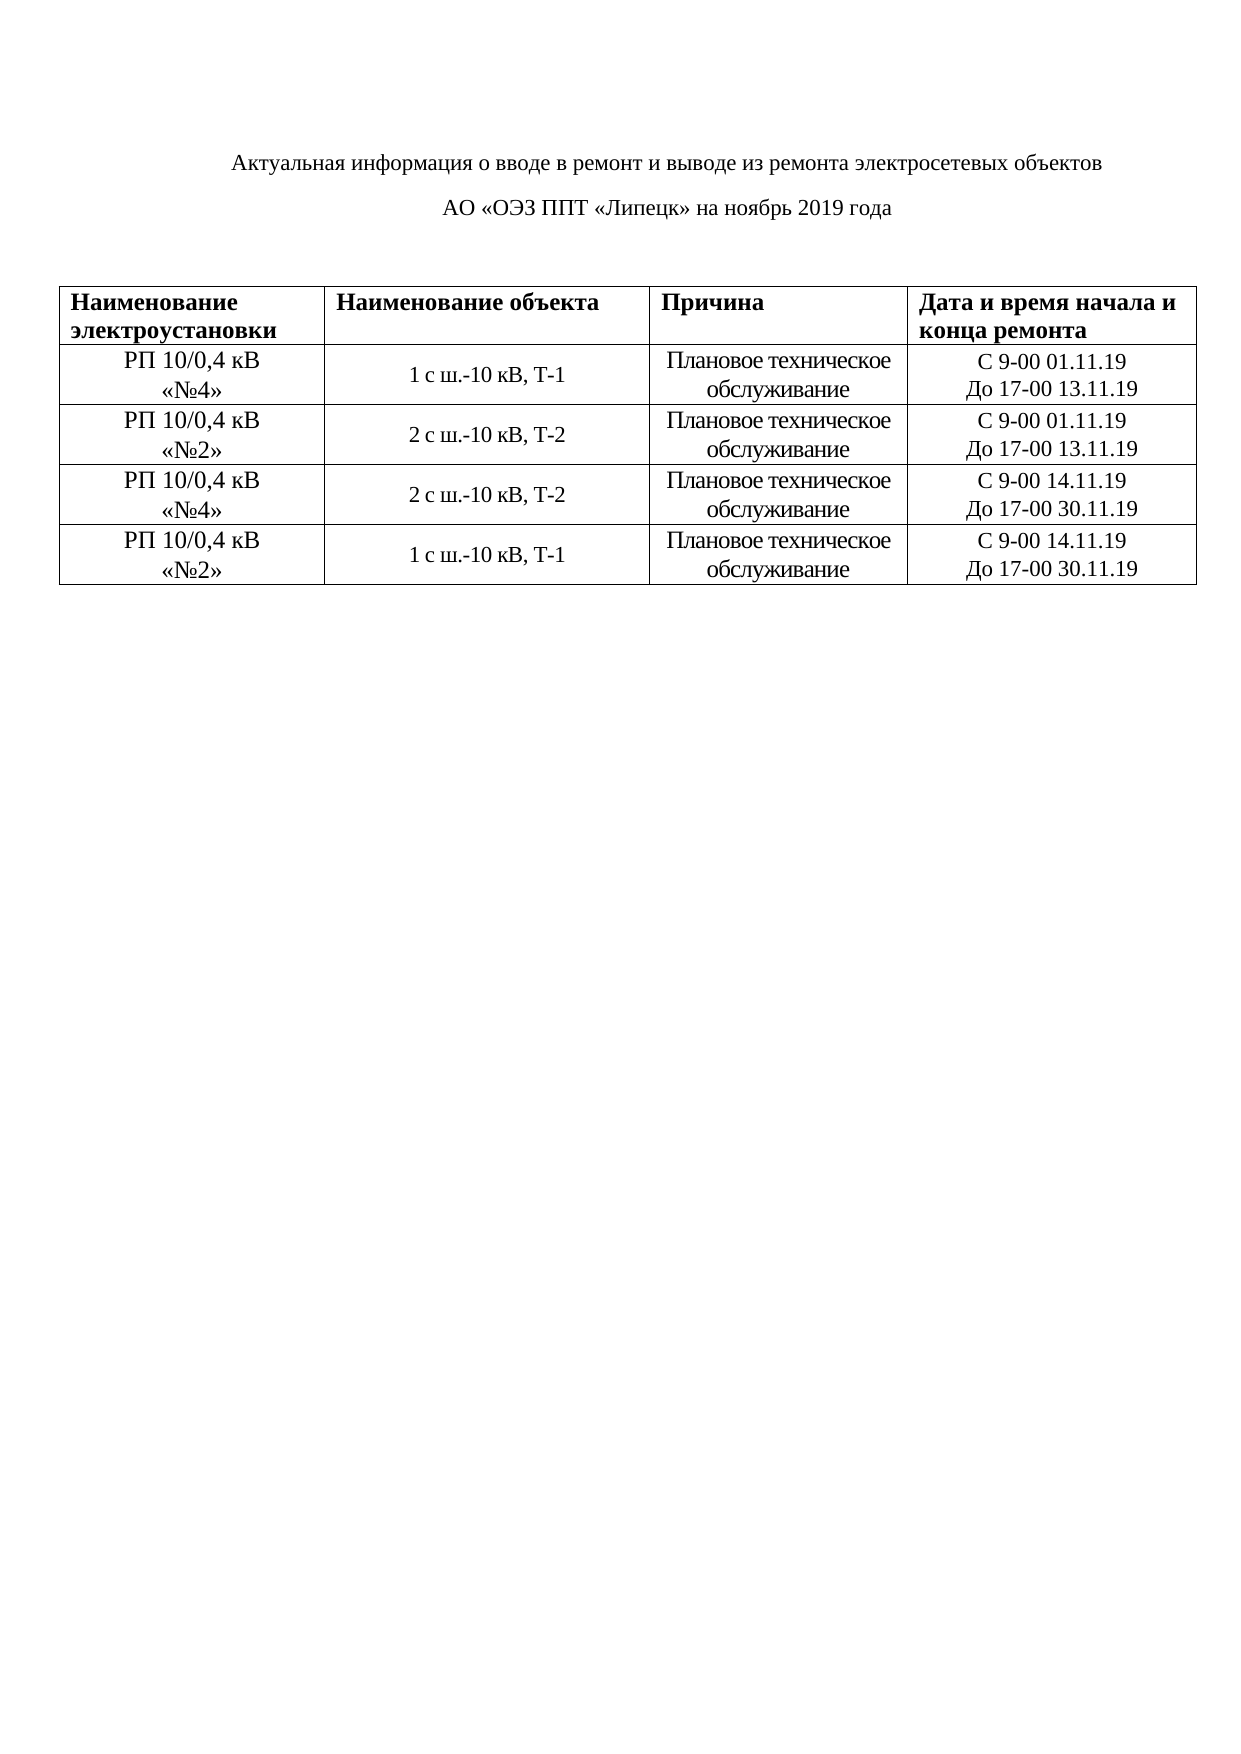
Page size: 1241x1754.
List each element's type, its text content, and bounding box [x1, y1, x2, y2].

text Актуальная информация о вводе в ремонт и выводе из ремонта электросетевых объектов [177, 149, 1152, 175]
table_cell 2 с ш.-10 кВ, Т-2 [325, 405, 649, 464]
table_header Наименование электроустановки [60, 287, 324, 344]
table_cell С 9-00 01.11.19 До 17-00 13.11.19 [908, 345, 1196, 404]
table_cell С 9-00 14.11.19 До 17-00 30.11.19 [908, 525, 1196, 584]
table_cell РП 10/0,4 кВ «№2» [60, 525, 324, 584]
table_cell Плановое техническое обслуживание [650, 405, 907, 464]
table_header Дата и время начала и конца ремонта [908, 287, 1196, 344]
table_cell РП 10/0,4 кВ «№2» [60, 405, 324, 464]
table_cell 2 с ш.-10 кВ, Т-2 [325, 465, 649, 524]
table_cell Плановое техническое обслуживание [650, 345, 907, 404]
table_cell 1 с ш.-10 кВ, Т-1 [325, 345, 649, 404]
table_cell РП 10/0,4 кВ «№4» [60, 465, 324, 524]
table_cell РП 10/0,4 кВ «№4» [60, 345, 324, 404]
table_cell Плановое техническое обслуживание [650, 465, 907, 524]
table_header Причина [650, 287, 907, 344]
table_cell Плановое техническое обслуживание [650, 525, 907, 584]
table_cell 1 с ш.-10 кВ, Т-1 [325, 525, 649, 584]
table_header Наименование объекта [325, 287, 649, 344]
table_cell С 9-00 14.11.19 До 17-00 30.11.19 [908, 465, 1196, 524]
table_cell С 9-00 01.11.19 До 17-00 13.11.19 [908, 405, 1196, 464]
text АО «ОЭЗ ППТ «Липецк» на ноябрь 2019 года [177, 194, 1152, 220]
